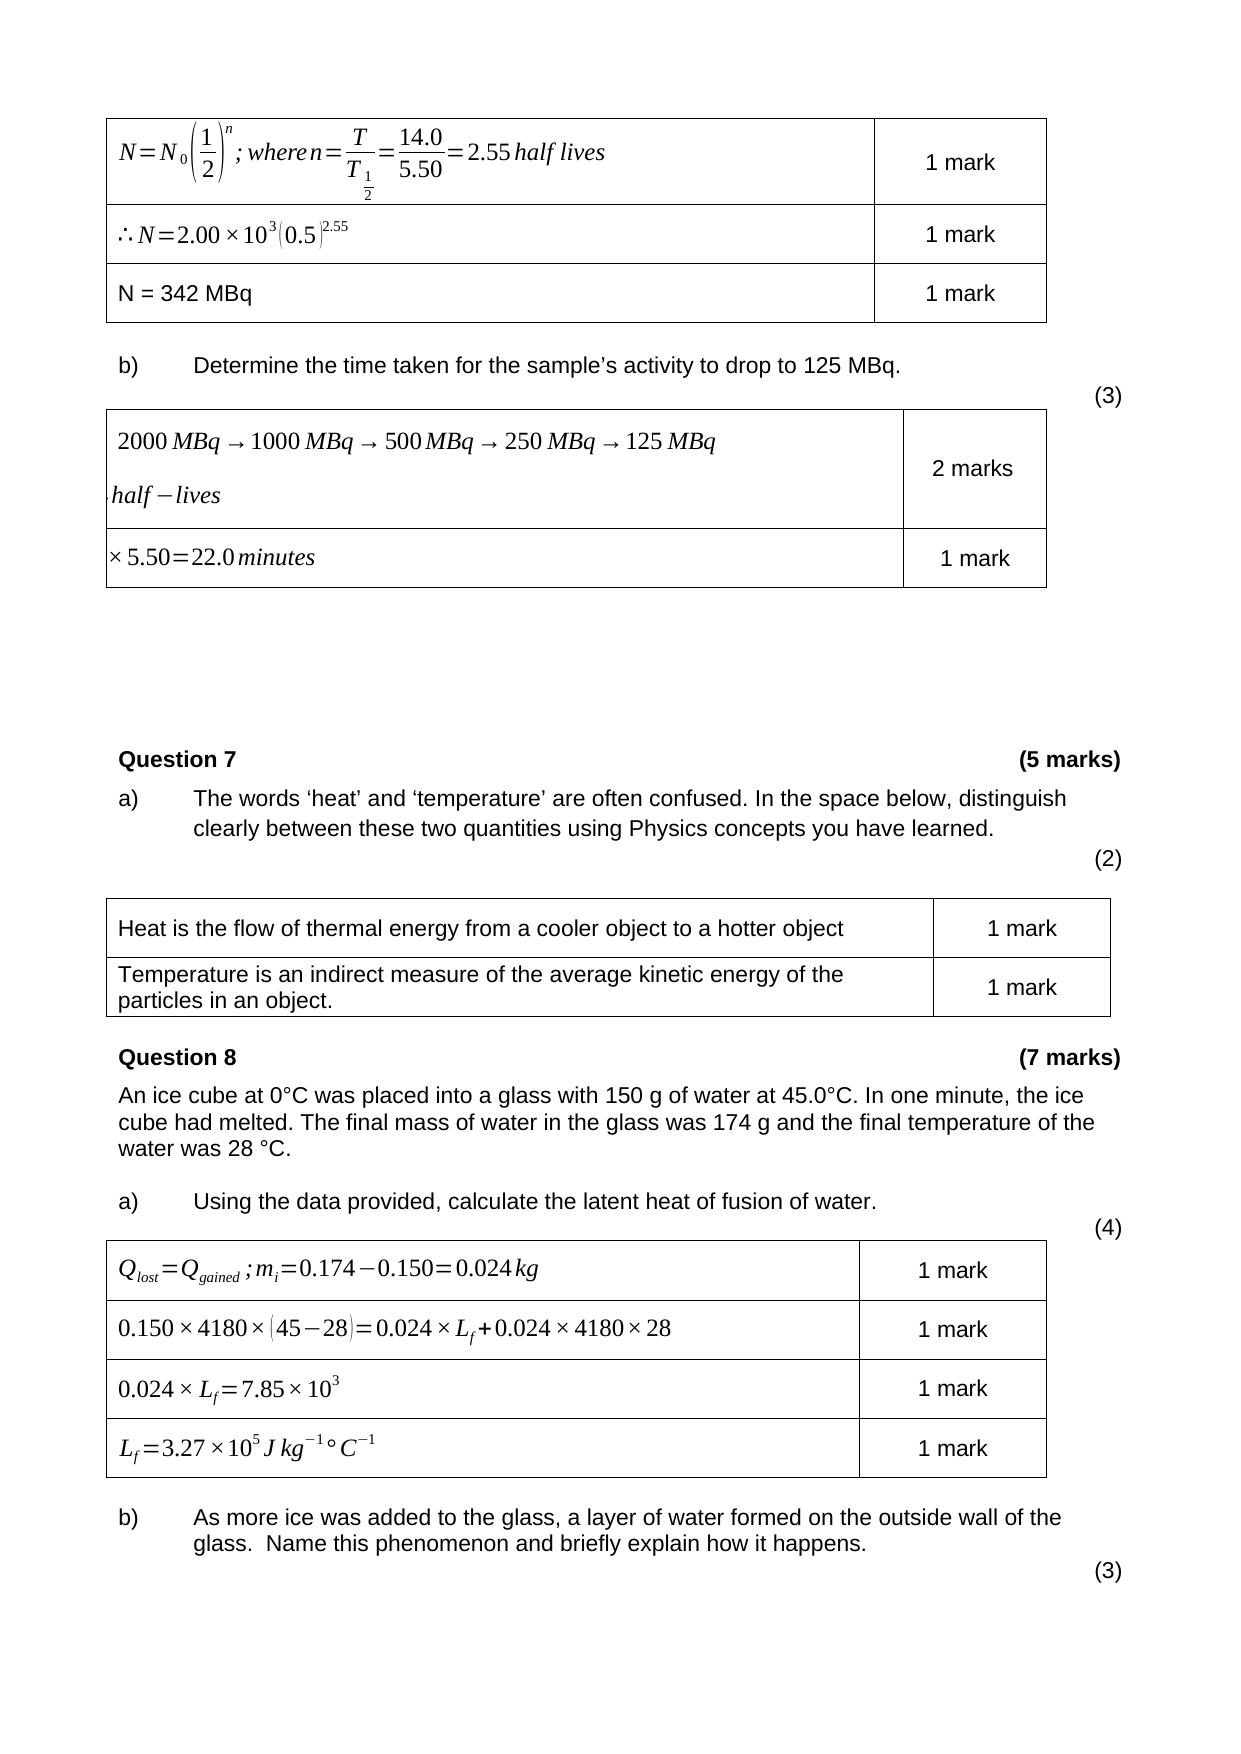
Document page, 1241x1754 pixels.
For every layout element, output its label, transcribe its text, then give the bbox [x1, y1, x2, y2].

text (3) [118, 1557, 1122, 1583]
list (2) [118, 845, 1122, 872]
table_header Heat is the flow of thermal energy from a cooler object to a hotter object [107, 899, 933, 957]
table_cell [107, 205, 874, 263]
text An ice cube at 0°C was placed into a glass with 150 g of water at 45.0°C. In one minute, the ice cube had melted. The final mass of water in the glass was 174 g and the final temperature of the water was 28 °C. [118, 1082, 1122, 1161]
table_header 1 mark [860, 1241, 1046, 1299]
table_cell 1 mark [860, 1360, 1046, 1418]
table_cell 1 mark [904, 529, 1046, 587]
table_header 1 mark [875, 119, 1046, 204]
list (3) [118, 382, 1122, 408]
table_cell N = 342 MBq [107, 264, 874, 322]
table_cell [107, 529, 903, 587]
text Question 7 (5 marks) [118, 746, 1122, 772]
table_cell 1 mark [875, 205, 1046, 263]
list The words ‘heat’ and ‘temperature’ are often confused. In the space below, distinguish clearly between these two quantities using Physics concepts you have learned. [118, 785, 1122, 841]
list Determine the time taken for the sample’s activity to drop to 125 MBq. [118, 352, 1122, 378]
table_header [107, 410, 903, 528]
table_cell 1 mark [875, 264, 1046, 322]
text a) Using the data provided, calculate the latent heat of fusion of water. [118, 1188, 1122, 1214]
table_cell Temperature is an indirect measure of the average kinetic energy of the particles in an object. [107, 958, 933, 1016]
table_cell [107, 1301, 859, 1358]
table_header [107, 119, 874, 204]
table_cell 1 mark [860, 1301, 1046, 1358]
table_header [107, 1241, 859, 1299]
table_header 2 marks [904, 410, 1046, 528]
table_cell 1 mark [934, 958, 1110, 1016]
text Question 8 (7 marks) [118, 1043, 1122, 1070]
text b) As more ice was added to the glass, a layer of water formed on the outside wall of the glass. Name this phenomenon and briefly explain how it happens. [118, 1504, 1122, 1557]
table_cell [107, 1419, 859, 1477]
text (4) [118, 1214, 1122, 1240]
table_header 1 mark [934, 899, 1110, 957]
table_cell 1 mark [860, 1419, 1046, 1477]
table_cell [107, 1360, 859, 1418]
